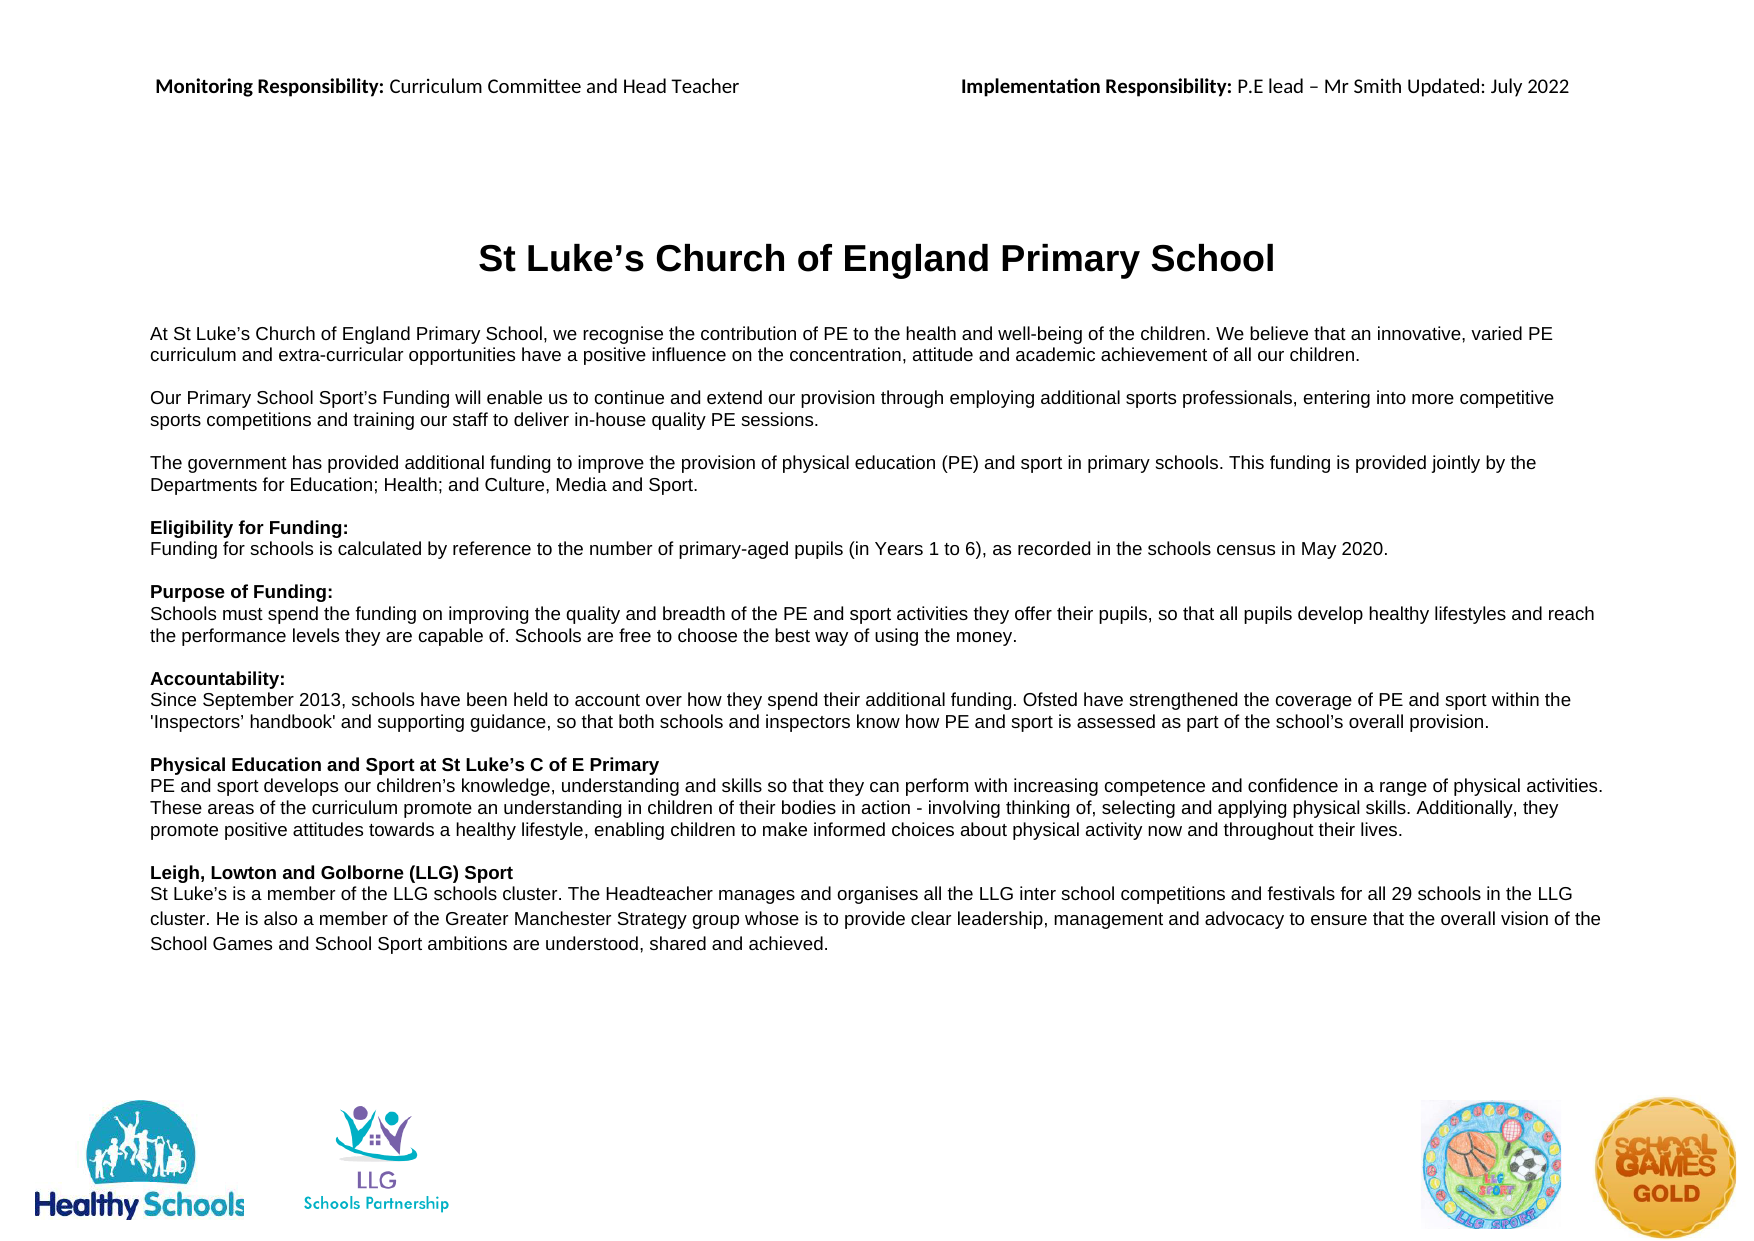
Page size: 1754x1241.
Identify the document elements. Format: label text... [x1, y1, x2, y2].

text The government has provided additional funding to improve the provision of physical education (PE) and sport in primary schools. This funding is provided jointly by the Departments for Education; Health; and Culture, Media and Sport. [150, 452, 1604, 495]
text Our Primary School Sport’s Funding will enable us to continue and extend our provision through employing additional sports professionals, entering into more competitive sports competitions and training our staff to deliver in-house quality PE sessions. [150, 387, 1604, 430]
text Eligibility for Funding: [150, 517, 1604, 538]
text Since September 2013, schools have been held to account over how they spend their additional funding. Ofsted have strengthened the coverage of PE and sport within the 'Inspectors’ handbook' and supporting guidance, so that both schools and inspectors know how PE and sport is assessed as part of the school’s overall provision. [150, 689, 1604, 732]
text St Luke’s Church of England Primary School [150, 236, 1604, 279]
text St Luke’s is a member of the LLG schools cluster. The Headteacher manages and organises all the LLG inter school competitions and festivals for all 29 schools in the LLG cluster. He is also a member of the Greater Manchester Strategy group whose is to provide clear leadership, management and advocacy to ensure that the overall vision of the School Games and School Sport ambitions are understood, shared and achieved. [150, 883, 1604, 954]
text Physical Education and Sport at St Luke’s C of E Primary [150, 754, 1604, 775]
text Funding for schools is calculated by reference to the number of primary-aged pupils (in Years 1 to 6), as recorded in the schools census in May 2020. [150, 538, 1604, 560]
text Purpose of Funding: [150, 581, 1604, 603]
text Accountability: [150, 667, 1604, 689]
text Leigh, Lowton and Golborne (LLG) Sport [150, 862, 1604, 883]
text At St Luke’s Church of England Primary School, we recognise the contribution of PE to the health and well-being of the children. We believe that an innovative, varied PE curriculum and extra-curricular opportunities have a positive influence on the concentration, attitude and academic achievement of all our children. [150, 322, 1604, 366]
text Schools must spend the funding on improving the quality and breadth of the PE and sport activities they offer their pupils, so that all pupils develop healthy lifestyles and reach the performance levels they are capable of. Schools are free to choose the best way of using the money. [150, 603, 1604, 646]
text PE and sport develops our children’s knowledge, understanding and skills so that they can perform with increasing competence and confidence in a range of physical activities. These areas of the curriculum promote an understanding in children of their bodies in action - involving thinking of, selecting and applying physical skills. Additionally, they promote positive attitudes towards a healthy lifestyle, enabling children to make informed choices about physical activity now and throughout their lives. [150, 775, 1604, 840]
